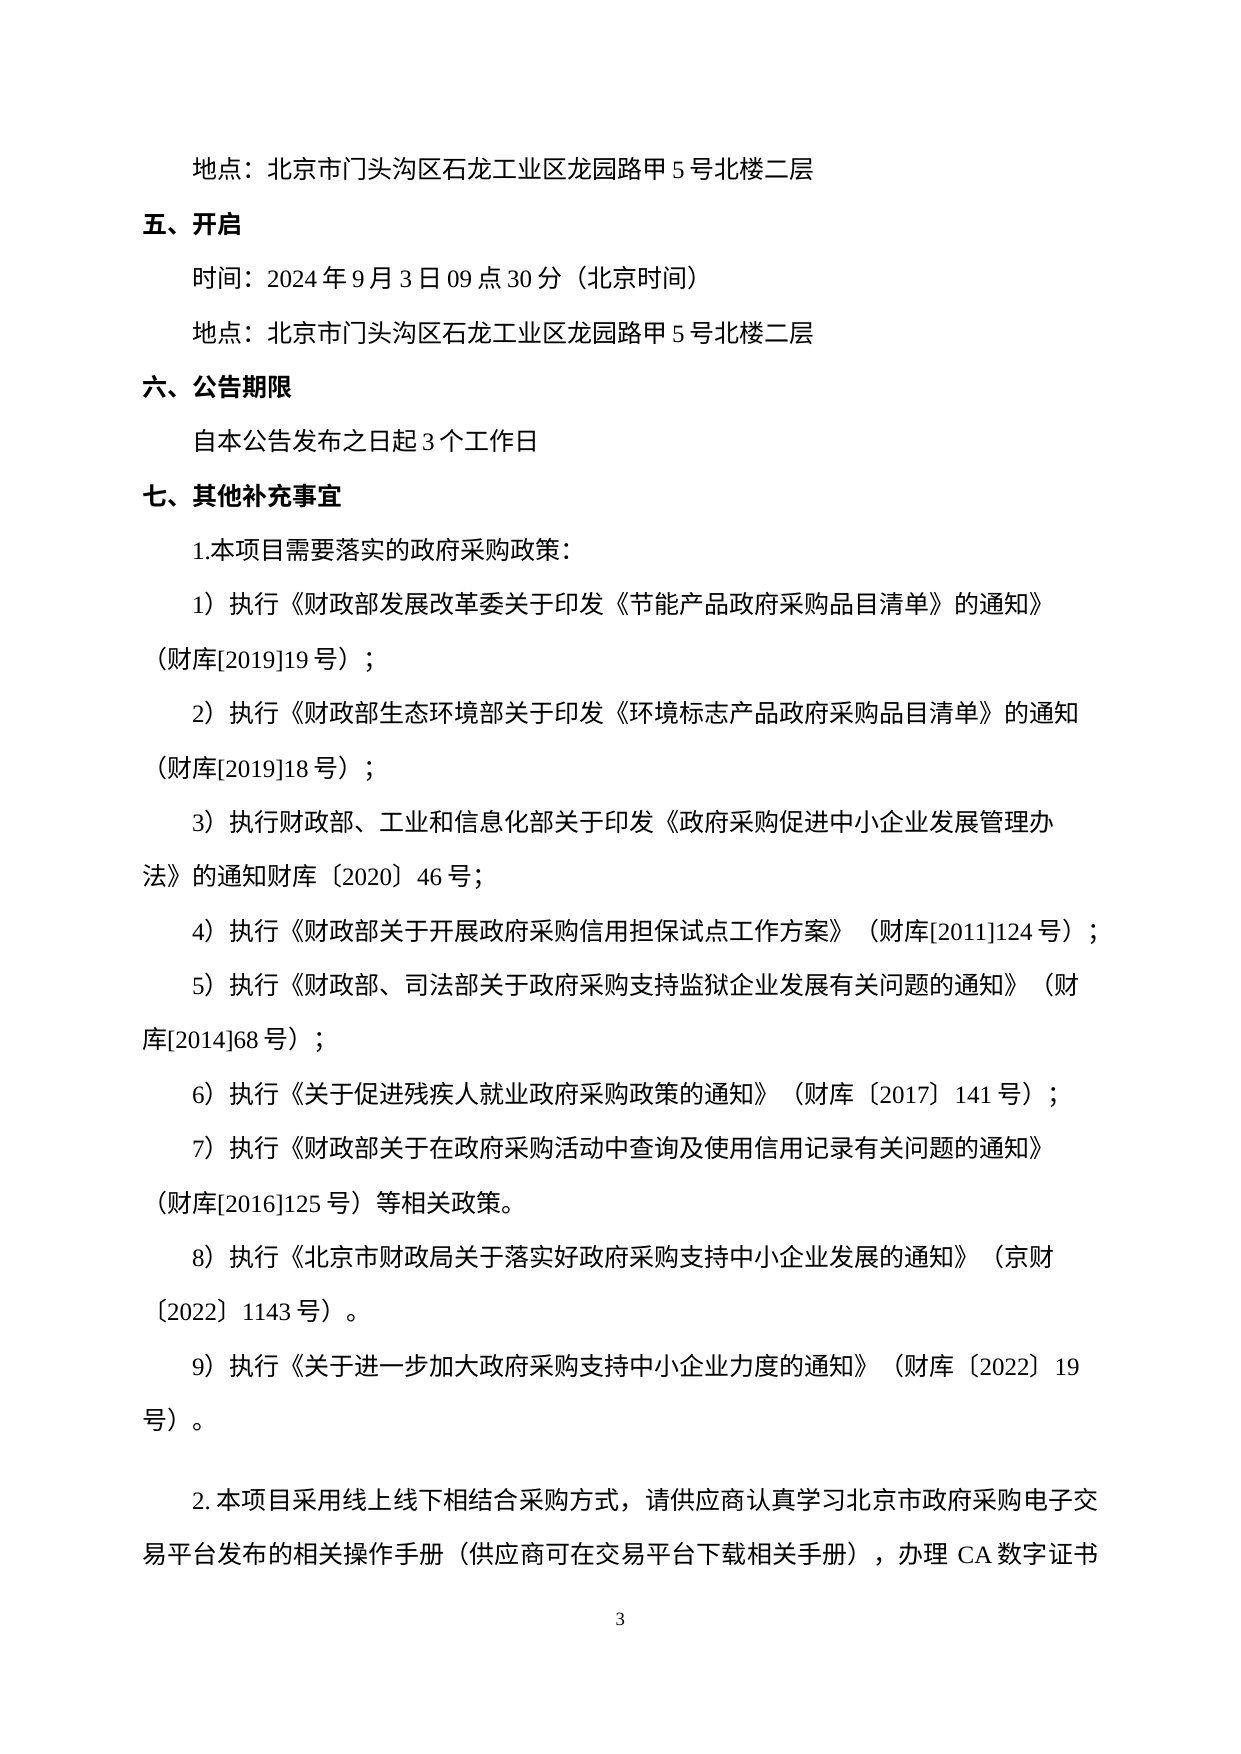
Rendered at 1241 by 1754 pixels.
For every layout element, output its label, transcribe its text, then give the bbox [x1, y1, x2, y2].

text 六、公告期限 [142, 367, 1098, 404]
text 地点：北京市门头沟区石龙工业区龙园路甲5号北楼二层 [142, 150, 1098, 186]
text 9）执行《关于进一步加大政府采购支持中小企业力度的通知》（财库〔2022〕19号）。 [142, 1346, 1098, 1437]
text 五、开启 [142, 204, 1098, 241]
text 2）执行《财政部生态环境部关于印发《环境标志产品政府采购品目清单》的通知（财库[2019]18号）； [142, 694, 1098, 784]
text 1）执行《财政部发展改革委关于印发《节能产品政府采购品目清单》的通知》（财库[2019]19号）； [142, 585, 1098, 676]
text 6）执行《关于促进残疾人就业政府采购政策的通知》（财库〔2017〕141号）； [142, 1074, 1098, 1111]
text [142, 1480, 1098, 1571]
text 地点：北京市门头沟区石龙工业区龙园路甲5号北楼二层 [142, 313, 1098, 349]
text 自本公告发布之日起3个工作日 [142, 422, 1098, 458]
text 1.本项目需要落实的政府采购政策： [142, 531, 1098, 567]
text 七、其他补充事宜 [142, 476, 1098, 512]
text 8）执行《北京市财政局关于落实好政府采购支持中小企业发展的通知》（京财〔2022〕1143号）。 [142, 1237, 1098, 1328]
text 4）执行《财政部关于开展政府采购信用担保试点工作方案》（财库[2011]124号）； [142, 911, 1098, 947]
text 5）执行《财政部、司法部关于政府采购支持监狱企业发展有关问题的通知》（财库[2014]68号）； [142, 966, 1098, 1056]
text 时间：2024年9月3日09点30分（北京时间） [142, 259, 1098, 295]
text 3）执行财政部、工业和信息化部关于印发《政府采购促进中小企业发展管理办法》的通知财库〔2020〕46号； [142, 802, 1098, 893]
text 7）执行《财政部关于在政府采购活动中查询及使用信用记录有关问题的通知》（财库[2016]125号）等相关政策。 [142, 1129, 1098, 1219]
